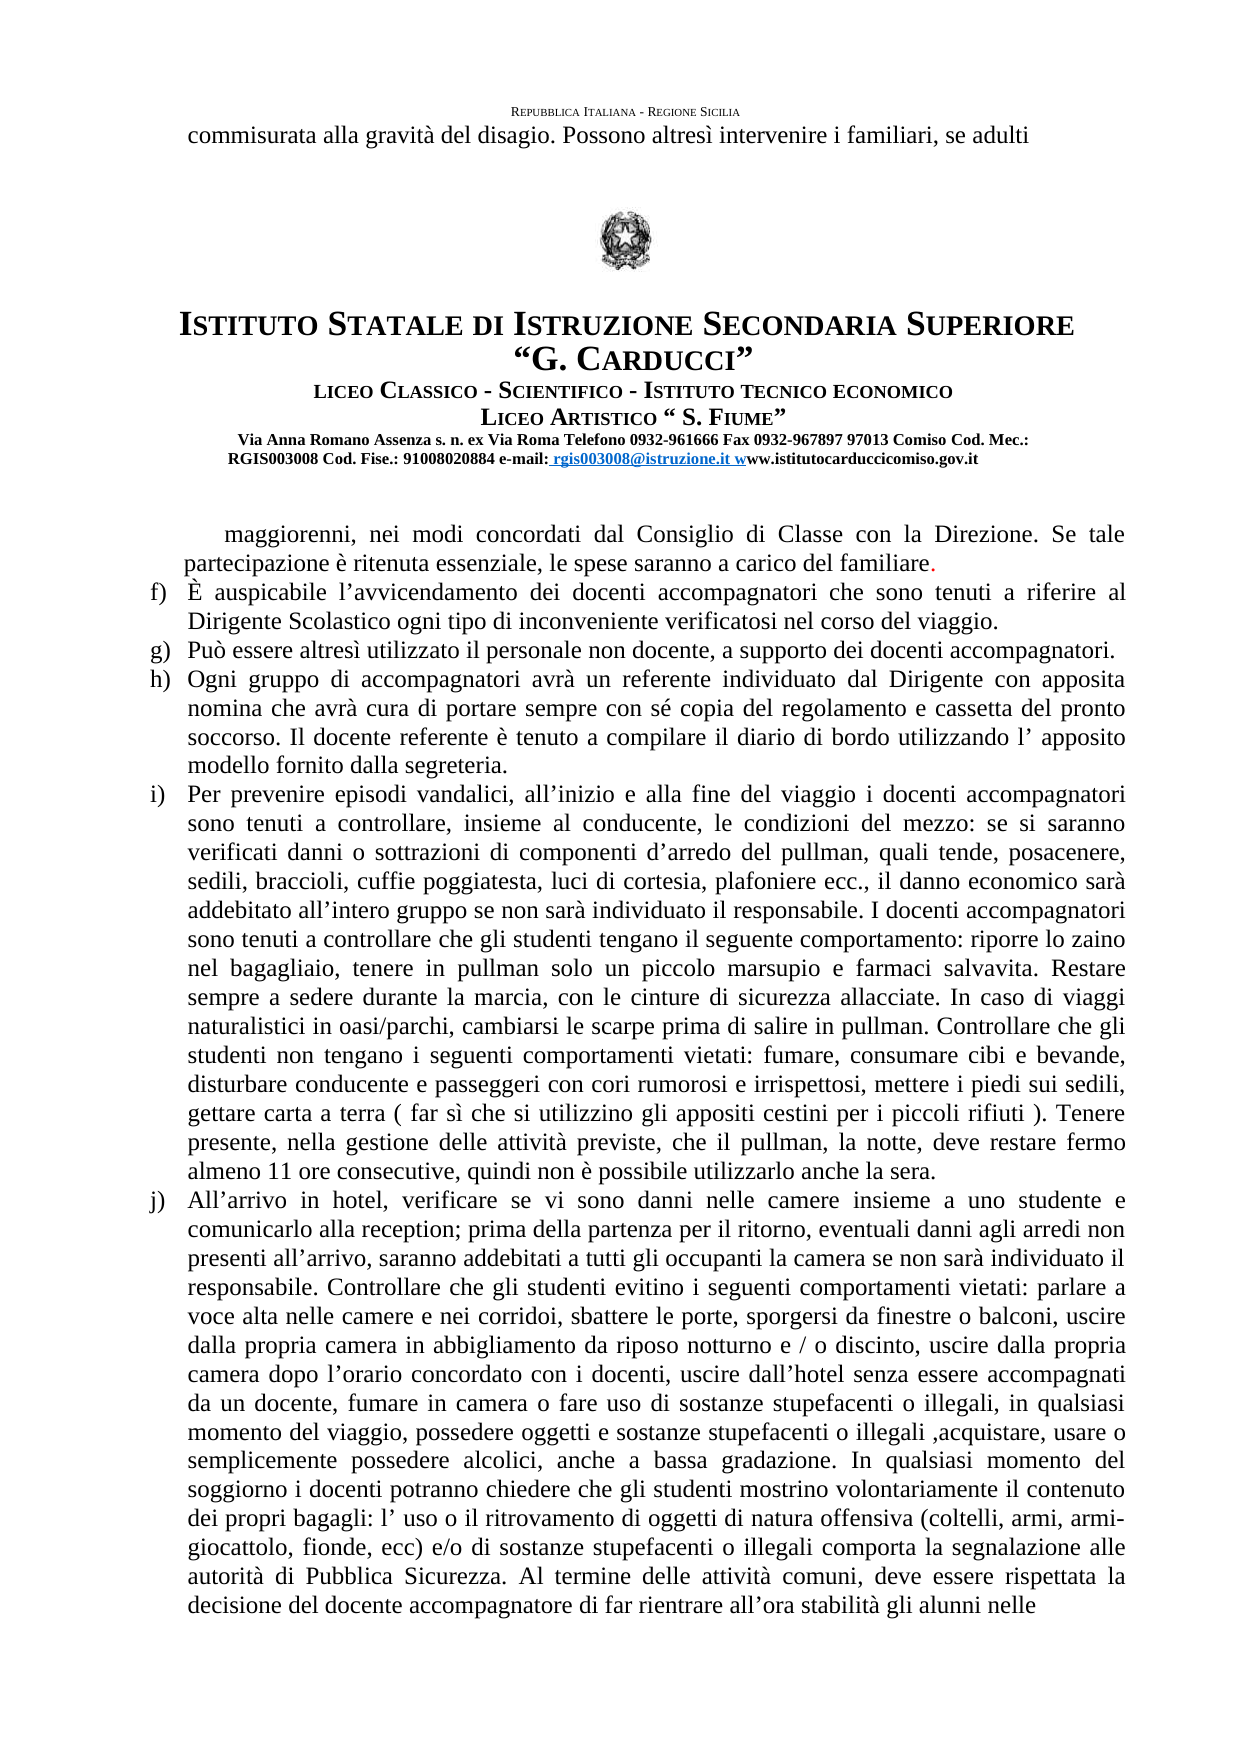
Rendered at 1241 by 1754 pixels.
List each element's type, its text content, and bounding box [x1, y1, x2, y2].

text “G. Carducci” [139, 342, 1127, 377]
list È auspicabile l’avvicendamento dei docenti accompagnatori che sono tenuti a riferire al Dirigente Scolastico ogni tipo di inconveniente verificatosi nel corso del viaggio. [150, 577, 1127, 635]
list Per prevenire episodi vandalici, all’inizio e alla fine del viaggio i docenti accompagnatori sono tenuti a controllare, insieme al conducente, le condizioni del mezzo: se si saranno verificati danni o sottrazioni di componenti d’arredo del pullman, quali tende, posacenere, sedili, braccioli, cuffie poggiatesta, luci di cortesia, plafoniere ecc., il danno economico sarà addebitato all’intero gruppo se non sarà individuato il responsabile. I docenti accompagnatori sono tenuti a controllare che gli studenti tengano il seguente comportamento: riporre lo zaino nel bagagliaio, tenere in pullman solo un piccolo marsupio e farmaci salvavita. Restare sempre a sedere durante la marcia, con le cinture di sicurezza allacciate. In caso di viaggi naturalistici in oasi/parchi, cambiarsi le scarpe prima di salire in pullman. Controllare che gli studenti non tengano i seguenti comportamenti vietati: fumare, consumare cibi e bevande, disturbare conducente e passeggeri con cori rumorosi e irrispettosi, mettere i piedi sui sedili, gettare carta a terra ( far sì che si utilizzino gli appositi cestini per i piccoli rifiuti ). Tenere presente, nella gestione delle attività previste, che il pullman, la notte, deve restare fermo almeno 11 ore consecutive, quindi non è possibile utilizzarlo anche la sera. [150, 780, 1127, 1185]
list Può essere altresì utilizzato il personale non docente, a supporto dei docenti accompagnatori. [150, 635, 1127, 664]
list Ogni gruppo di accompagnatori avrà un referente individuato dal Dirigente con apposita nomina che avrà cura di portare sempre con sé copia del regolamento e cassetta del pronto soccorso. Il docente referente è tenuto a compilare il diario di bordo utilizzando l’ apposito modello fornito dalla segreteria. [150, 664, 1127, 780]
text liceo Classico - Scientifico - Istituto tecnico economico Liceo Artistico “ S. Fiume” [139, 377, 1127, 430]
picture [595, 207, 659, 272]
text Istituto Statale di Istruzione Secondaria Superiore [127, 307, 1127, 342]
text maggiorenni, nei modi concordati dal Consiglio di Classe con la Direzione. Se tale partecipazione è ritenuta essenziale, le spese saranno a carico del familiare. [150, 520, 1127, 577]
list All’arrivo in hotel, verificare se vi sono danni nelle camere insieme a uno studente e comunicarlo alla reception; prima della partenza per il ritorno, eventuali danni agli arredi non presenti all’arrivo, saranno addebitati a tutti gli occupanti la camera se non sarà individuato il responsabile. Controllare che gli studenti evitino i seguenti comportamenti vietati: parlare a voce alta nelle camere e nei corridoi, sbattere le porte, sporgersi da finestre o balconi, uscire dalla propria camera in abbigliamento da riposo notturno e / o discinto, uscire dalla propria camera dopo l’orario concordato con i docenti, uscire dall’hotel senza essere accompagnati da un docente, fumare in camera o fare uso di sostanze stupefacenti o illegali, in qualsiasi momento del viaggio, possedere oggetti e sostanze stupefacenti o illegali ,acquistare, usare o semplicemente possedere alcolici, anche a bassa gradazione. In qualsiasi momento del soggiorno i docenti potranno chiedere che gli studenti mostrino volontariamente il contenuto dei propri bagagli: l’ uso o il ritrovamento di oggetti di natura offensiva (coltelli, armi, armi- giocattolo, fionde, ecc) e/o di sostanze stupefacenti o illegali comporta la segnalazione alle autorità di Pubblica Sicurezza. Al termine delle attività comuni, deve essere rispettata la decisione del docente accompagnatore di far rientrare all’ora stabilità gli alunni nelle [150, 1185, 1127, 1619]
text Via Anna Romano Assenza s. n. ex Via Roma Telefono 0932-961666 Fax 0932-967897 97013 Comiso Cod. Mec.: RGIS003008 Cod. Fise.: 91008020884 e-mail: rgis003008@istruzione.it www.istitutocarduccicomiso.gov.it [175, 430, 1031, 468]
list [150, 121, 1127, 150]
